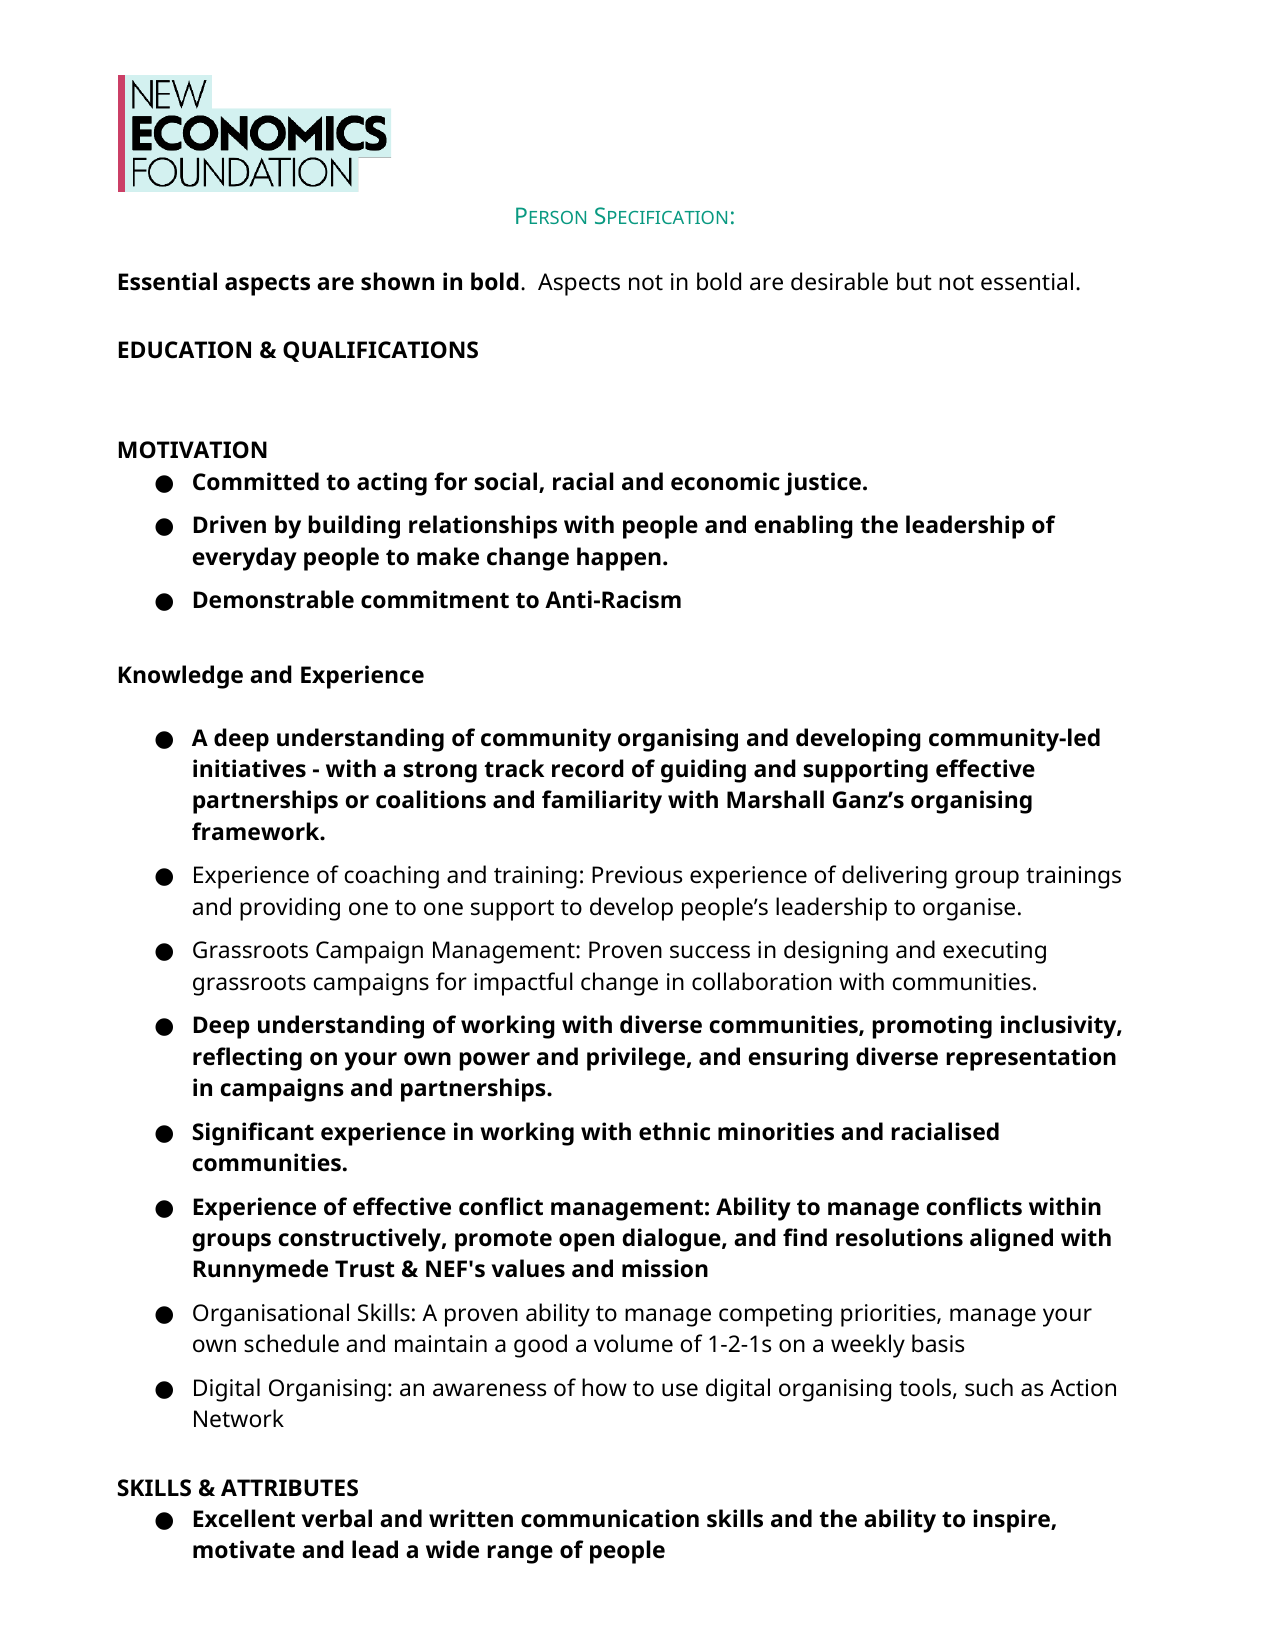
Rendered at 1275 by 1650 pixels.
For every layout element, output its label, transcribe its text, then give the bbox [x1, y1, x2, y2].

picture [118, 75, 392, 192]
